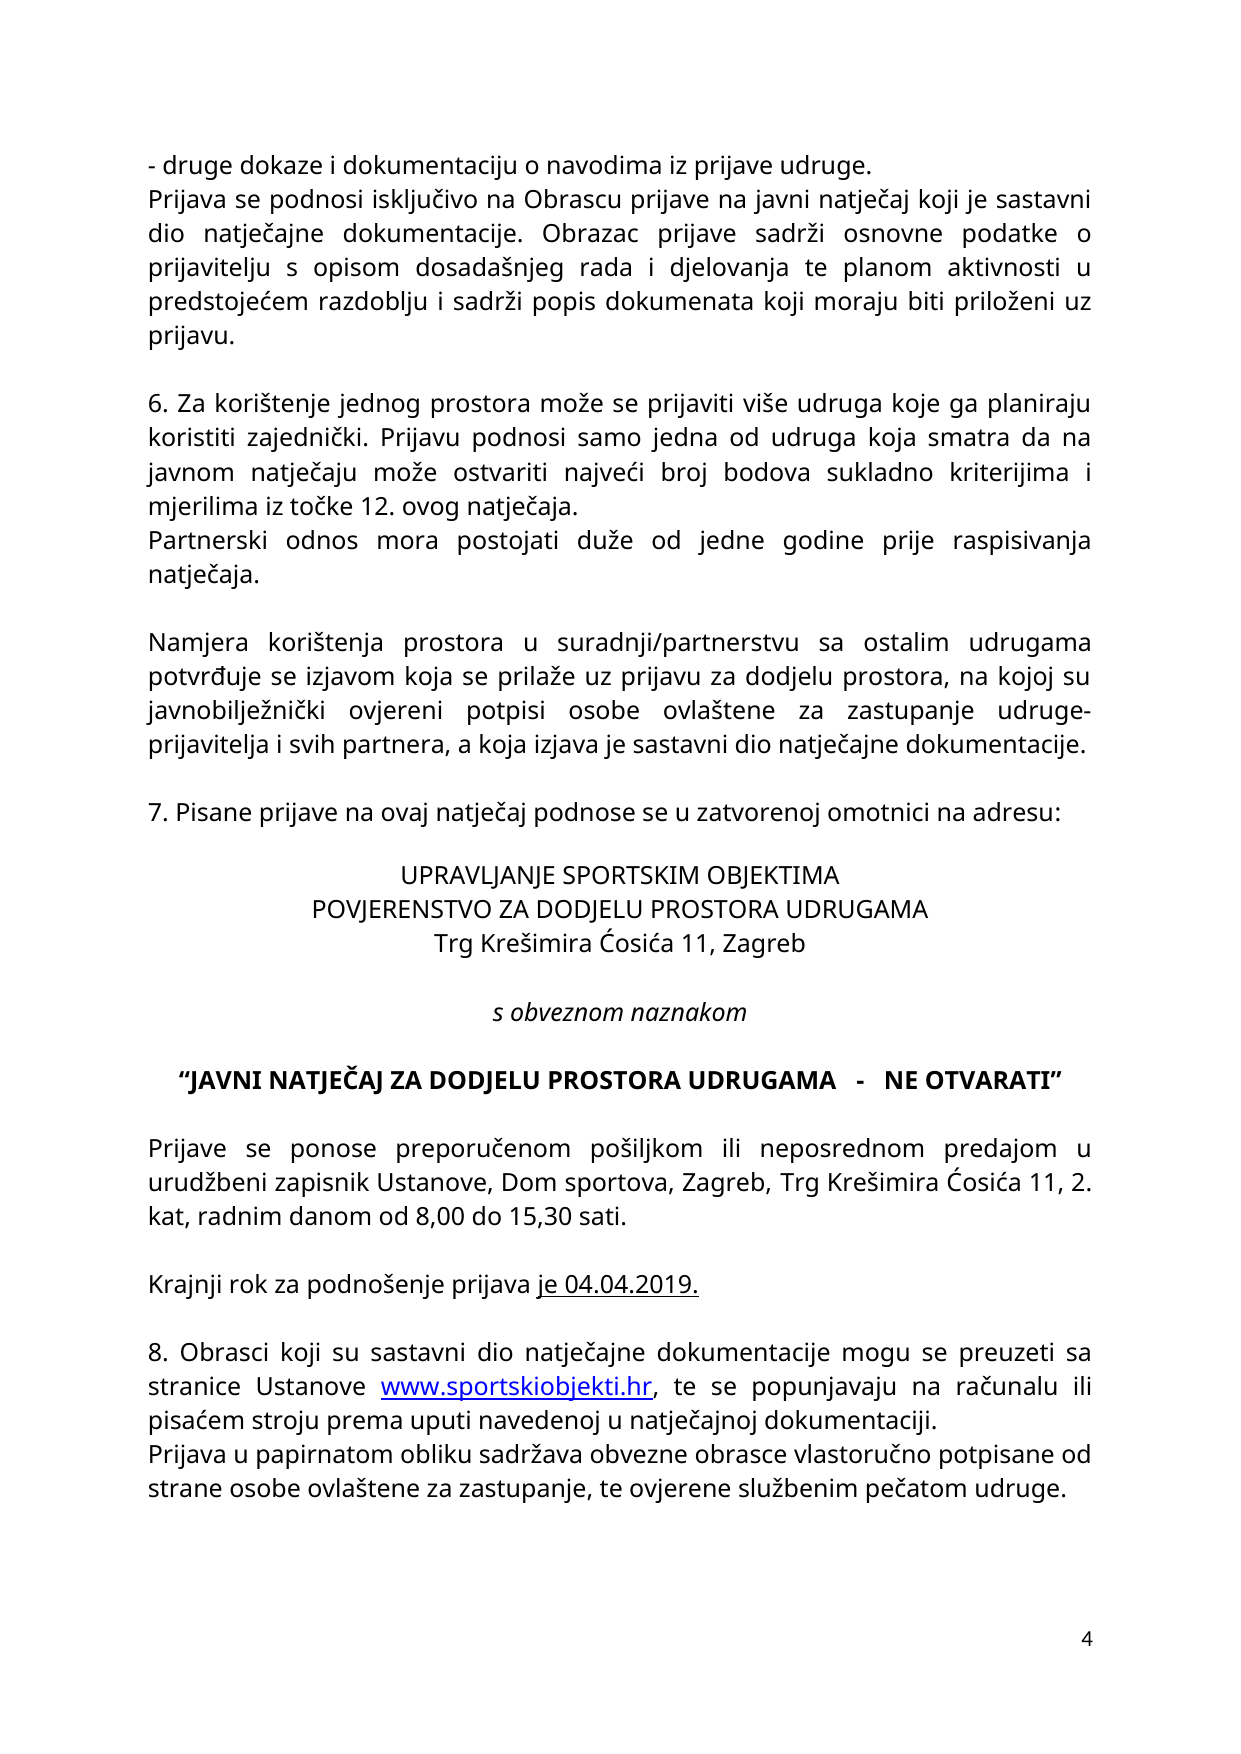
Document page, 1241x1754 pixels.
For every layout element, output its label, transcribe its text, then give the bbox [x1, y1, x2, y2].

text 7. Pisane prijave na ovaj natječaj podnose se u zatvorenoj omotnici na adresu: [148, 795, 1093, 829]
text Prijave se ponose preporučenom pošiljkom ili neposrednom predajom u urudžbeni zapisnik Ustanove, Dom sportova, Zagreb, Trg Krešimira Ćosića 11, 2. kat, radnim danom od 8,00 do 15,30 sati. [148, 1131, 1093, 1233]
text 8. Obrasci koji su sastavni dio natječajne dokumentacije mogu se preuzeti sa stranice Ustanove www.sportskiobjekti.hr, te se popunjavaju na računalu ili pisaćem stroju prema uputi navedenoj u natječajnoj dokumentaciji. [148, 1335, 1093, 1437]
text Krajnji rok za podnošenje prijava je 04.04.2019. [148, 1267, 1093, 1301]
text Prijava se podnosi isključivo na Obrascu prijave na javni natječaj koji je sastavni dio natječajne dokumentacije. Obrazac prijave sadrži osnovne podatke o prijavitelju s opisom dosadašnjeg rada i djelovanja te planom aktivnosti u predstojećem razdoblju i sadrži popis dokumenata koji moraju biti priloženi uz prijavu. [148, 182, 1093, 352]
text s obveznom naznakom [148, 994, 1093, 1028]
text POVJERENSTVO ZA DODJELU PROSTORA UDRUGAMA [148, 892, 1093, 926]
text Trg Krešimira Ćosića 11, Zagreb [148, 926, 1093, 960]
text Prijava u papirnatom obliku sadržava obvezne obrasce vlastoručno potpisane od strane osobe ovlaštene za zastupanje, te ovjerene službenim pečatom udruge. [148, 1437, 1093, 1505]
text Partnerski odnos mora postojati duže od jedne godine prije raspisivanja natječaja. [148, 522, 1093, 590]
text Namjera korištenja prostora u suradnji/partnerstvu sa ostalim udrugama potvrđuje se izjavom koja se prilaže uz prijavu za dodjelu prostora, na kojoj su javnobilježnički ovjereni potpisi osobe ovlaštene za zastupanje udruge-prijavitelja i svih partnera, a koja izjava je sastavni dio natječajne dokumentacije. [148, 624, 1093, 761]
text “JAVNI NATJEČAJ ZA DODJELU PROSTORA UDRUGAMA - NE OTVARATI” [148, 1062, 1093, 1096]
text 6. Za korištenje jednog prostora može se prijaviti više udruga koje ga planiraju koristiti zajednički. Prijavu podnosi samo jedna od udruga koja smatra da na javnom natječaju može ostvariti najveći broj bodova sukladno kriterijima i mjerilima iz točke 12. ovog natječaja. [148, 386, 1093, 522]
text - druge dokaze i dokumentaciju o navodima iz prijave udruge. [148, 148, 1093, 182]
text UPRAVLJANJE SPORTSKIM OBJEKTIMA [148, 858, 1093, 892]
